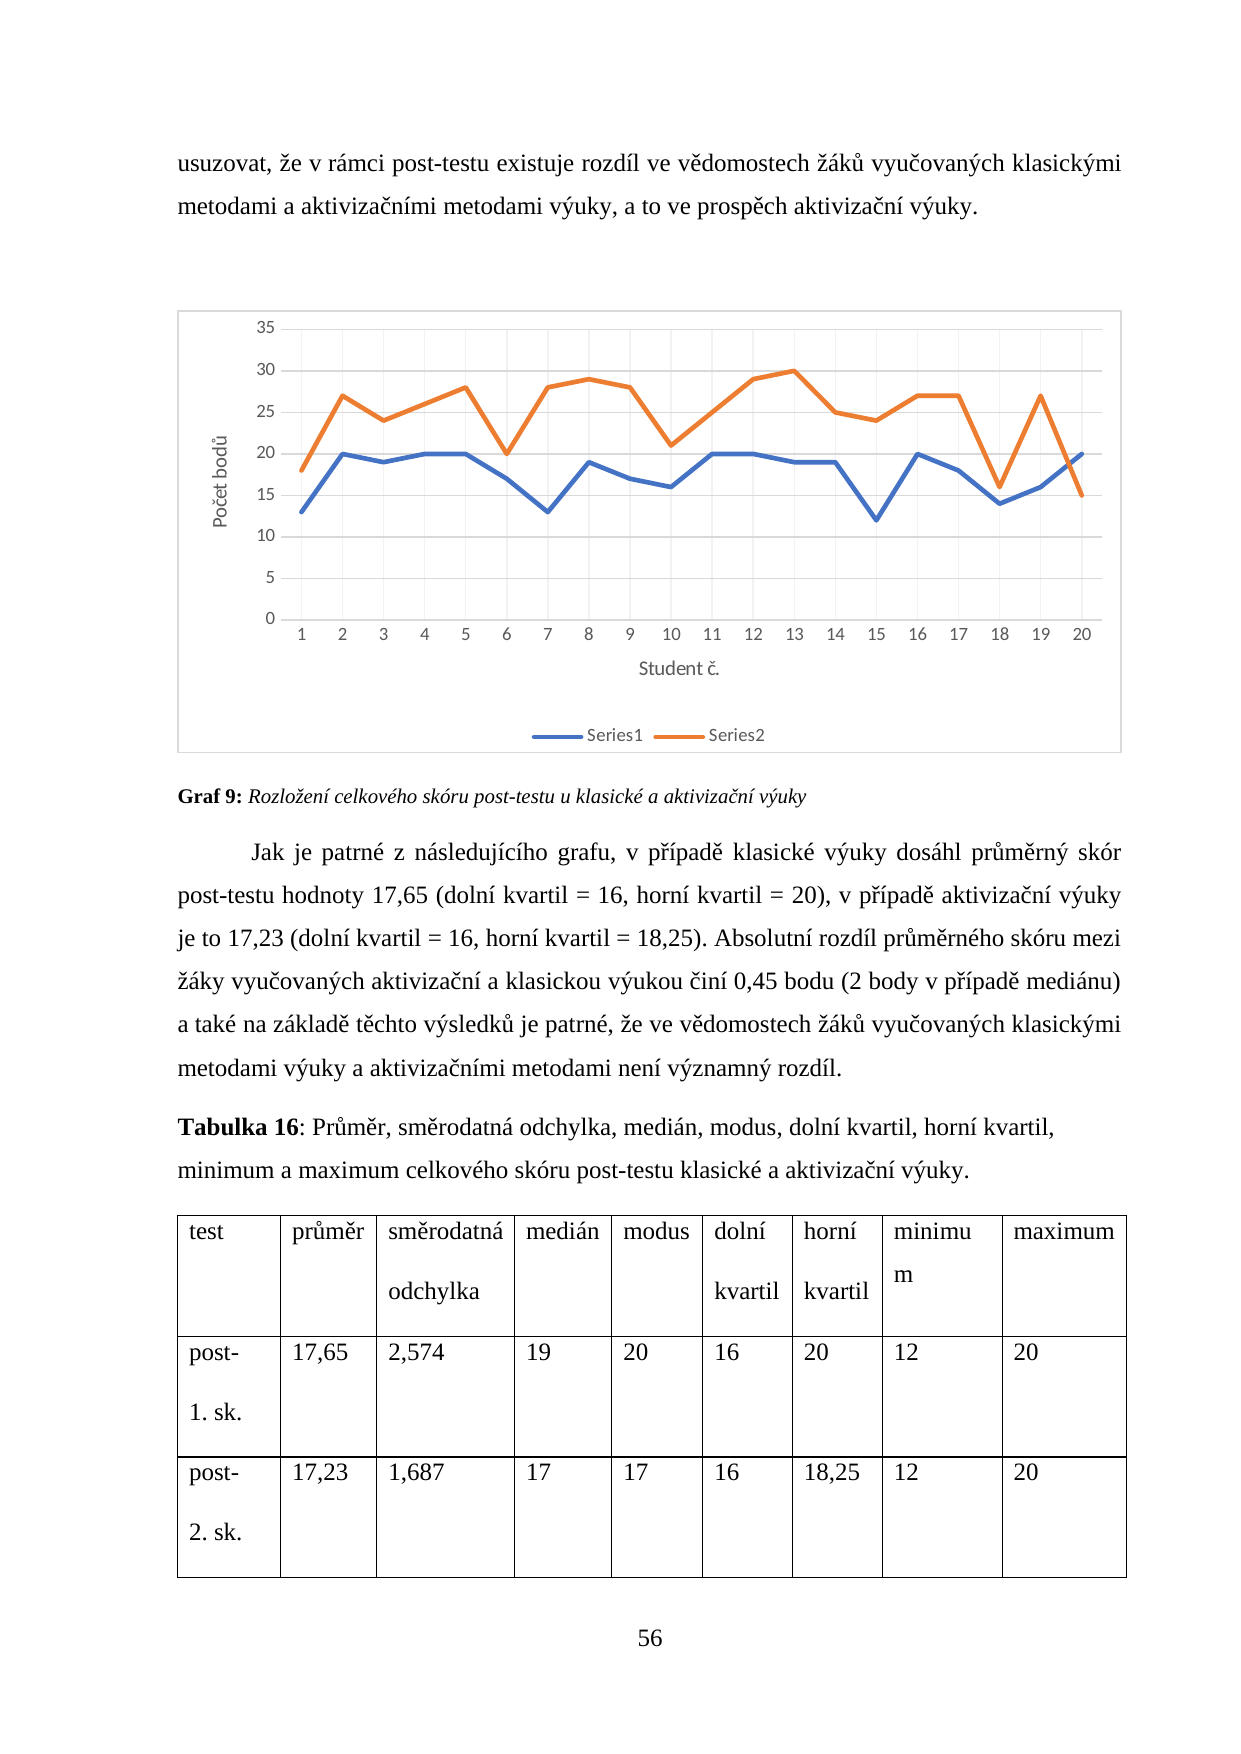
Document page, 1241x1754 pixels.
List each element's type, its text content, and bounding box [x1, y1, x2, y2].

table_cell 20 [1003, 1337, 1126, 1456]
table_cell 16 [703, 1458, 792, 1577]
table_header modus [612, 1216, 702, 1336]
table_header směrodatná odchylka [377, 1216, 514, 1336]
text Tabulka 16: Průměr, směrodatná odchylka, medián, modus, dolní kvartil, horní kvartil, minimum a maximum celkového skóru post-testu klasické a aktivizační výuky. [177, 1112, 1122, 1184]
table_header minimum [883, 1216, 1002, 1336]
table_cell 1,687 [377, 1458, 514, 1577]
table_cell 20 [1003, 1458, 1126, 1577]
table_cell 17 [612, 1458, 702, 1577]
table_cell 16 [703, 1337, 792, 1456]
table_cell 20 [612, 1337, 702, 1456]
table_cell 12 [883, 1337, 1002, 1456]
text Graf 9: Rozložení celkového skóru post-testu u klasické a aktivizační výuky [177, 784, 1122, 808]
table_cell 20 [793, 1337, 882, 1456]
table_cell post- 2. sk. [178, 1458, 280, 1577]
table_header horní kvartil [793, 1216, 882, 1336]
table_header průměr [281, 1216, 376, 1336]
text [177, 148, 1122, 219]
table_cell 12 [883, 1458, 1002, 1577]
table_cell 17,65 [281, 1337, 376, 1456]
table_cell 18,25 [793, 1458, 882, 1577]
table_cell post- 1. sk. [178, 1337, 280, 1456]
table_header test [178, 1216, 280, 1336]
table_cell 17 [515, 1458, 611, 1577]
text Jak je patrné z následujícího grafu, v případě klasické výuky dosáhl průměrný skór post-testu hodnoty 17,65 (dolní kvartil = 16, horní kvartil = 20), v případě aktivizační výuky je to 17,23 (dolní kvartil = 16, horní kvartil = 18,25). Absolutní rozdíl průměrného skóru mezi žáky vyučovaných aktivizační a klasickou výukou činí 0,45 bodu (2 body v případě mediánu) a také na základě těchto výsledků je patrné, že ve vědomostech žáků vyučovaných klasickými metodami výuky a aktivizačními metodami není významný rozdíl. [177, 837, 1122, 1081]
table_header maximum [1003, 1216, 1126, 1336]
table_cell 2,574 [377, 1337, 514, 1456]
table_header dolní kvartil [703, 1216, 792, 1336]
table_cell 17,23 [281, 1458, 376, 1577]
table_header medián [515, 1216, 611, 1336]
table_cell 19 [515, 1337, 611, 1456]
